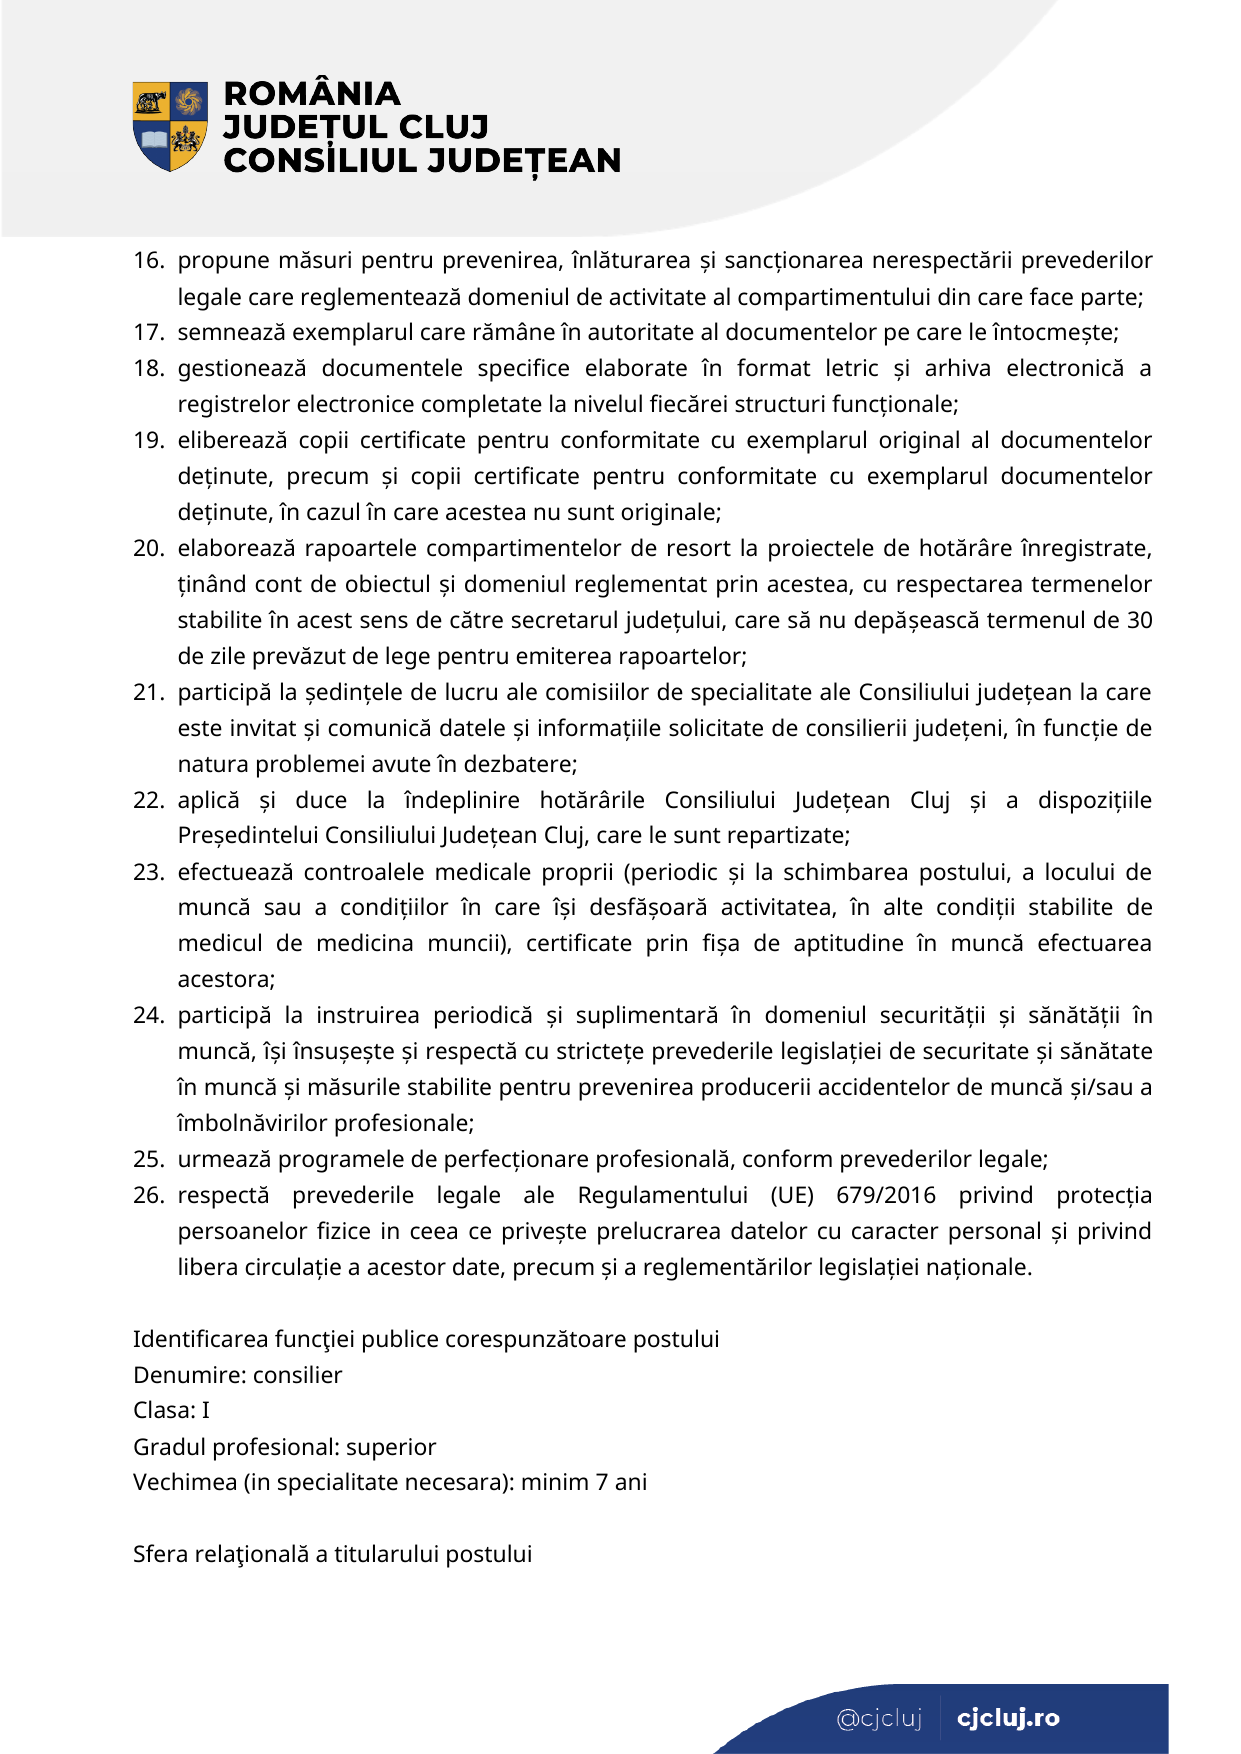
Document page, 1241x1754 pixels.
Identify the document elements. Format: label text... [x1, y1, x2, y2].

text Clasa: I [133, 1394, 1153, 1426]
list urmează programele de perfecționare profesională, conform prevederilor legale; [133, 1143, 1153, 1174]
list semnează exemplarul care rămâne în autoritate al documentelor pe care le întocmeşte; [133, 316, 1153, 348]
list propune măsuri pentru prevenirea, înlăturarea şi sancţionarea nerespectării prevederilor legale care reglementează domeniul de activitate al compartimentului din care face parte; [133, 244, 1153, 312]
list participă la ședințele de lucru ale comisiilor de specialitate ale Consiliului județean la care este invitat și comunică datele și informațiile solicitate de consilierii județeni, în funcţie de natura problemei avute în dezbatere; [133, 676, 1153, 779]
text Denumire: consilier [133, 1358, 1153, 1390]
list elaborează rapoartele compartimentelor de resort la proiectele de hotărâre înregistrate, ţinând cont de obiectul şi domeniul reglementat prin acestea, cu respectarea termenelor stabilite în acest sens de către secretarul județului, care să nu depăşească termenul de 30 de zile prevăzut de lege pentru emiterea rapoartelor; [133, 532, 1153, 671]
list efectuează controalele medicale proprii (periodic şi la schimbarea postului, a locului de muncă sau a condiţiilor în care îşi desfăşoară activitatea, în alte condiţii stabilite de medicul de medicina muncii), certificate prin fişa de aptitudine în muncă efectuarea acestora; [133, 855, 1153, 994]
subtitle Identificarea funcţiei publice corespunzătoare postului [133, 1323, 1153, 1354]
list participă la instruirea periodică şi suplimentară în domeniul securităţii şi sănătăţii în muncă, îşi însuşește şi respectă cu stricteţe prevederile legislaţiei de securitate şi sănătate în muncă şi măsurile stabilite pentru prevenirea producerii accidentelor de muncă şi/sau a îmbolnăvirilor profesionale; [133, 999, 1153, 1138]
list respectă prevederile legale ale Regulamentului (UE) 679/2016 privind protecția persoanelor fizice in ceea ce privește prelucrarea datelor cu caracter personal și privind libera circulație a acestor date, precum și a reglementărilor legislației naționale. [133, 1179, 1153, 1282]
picture [712, 1684, 1169, 1754]
picture [132, 75, 620, 181]
text Vechimea (in specialitate necesara): minim 7 ani [133, 1466, 1153, 1498]
text Gradul profesional: superior [133, 1430, 1153, 1462]
subtitle Sfera relaţională a titularului postului [133, 1538, 1153, 1569]
list gestionează documentele specifice elaborate în format letric și arhiva electronică a registrelor electronice completate la nivelul fiecărei structuri funcționale; [133, 352, 1153, 419]
list eliberează copii certificate pentru conformitate cu exemplarul original al documentelor deținute, precum și copii certificate pentru conformitate cu exemplarul documentelor deținute, în cazul în care acestea nu sunt originale; [133, 424, 1153, 527]
list aplică și duce la îndeplinire hotărârile Consiliului Județean Cluj și a dispozițiile Președintelui Consiliului Județean Cluj, care le sunt repartizate; [133, 783, 1153, 851]
